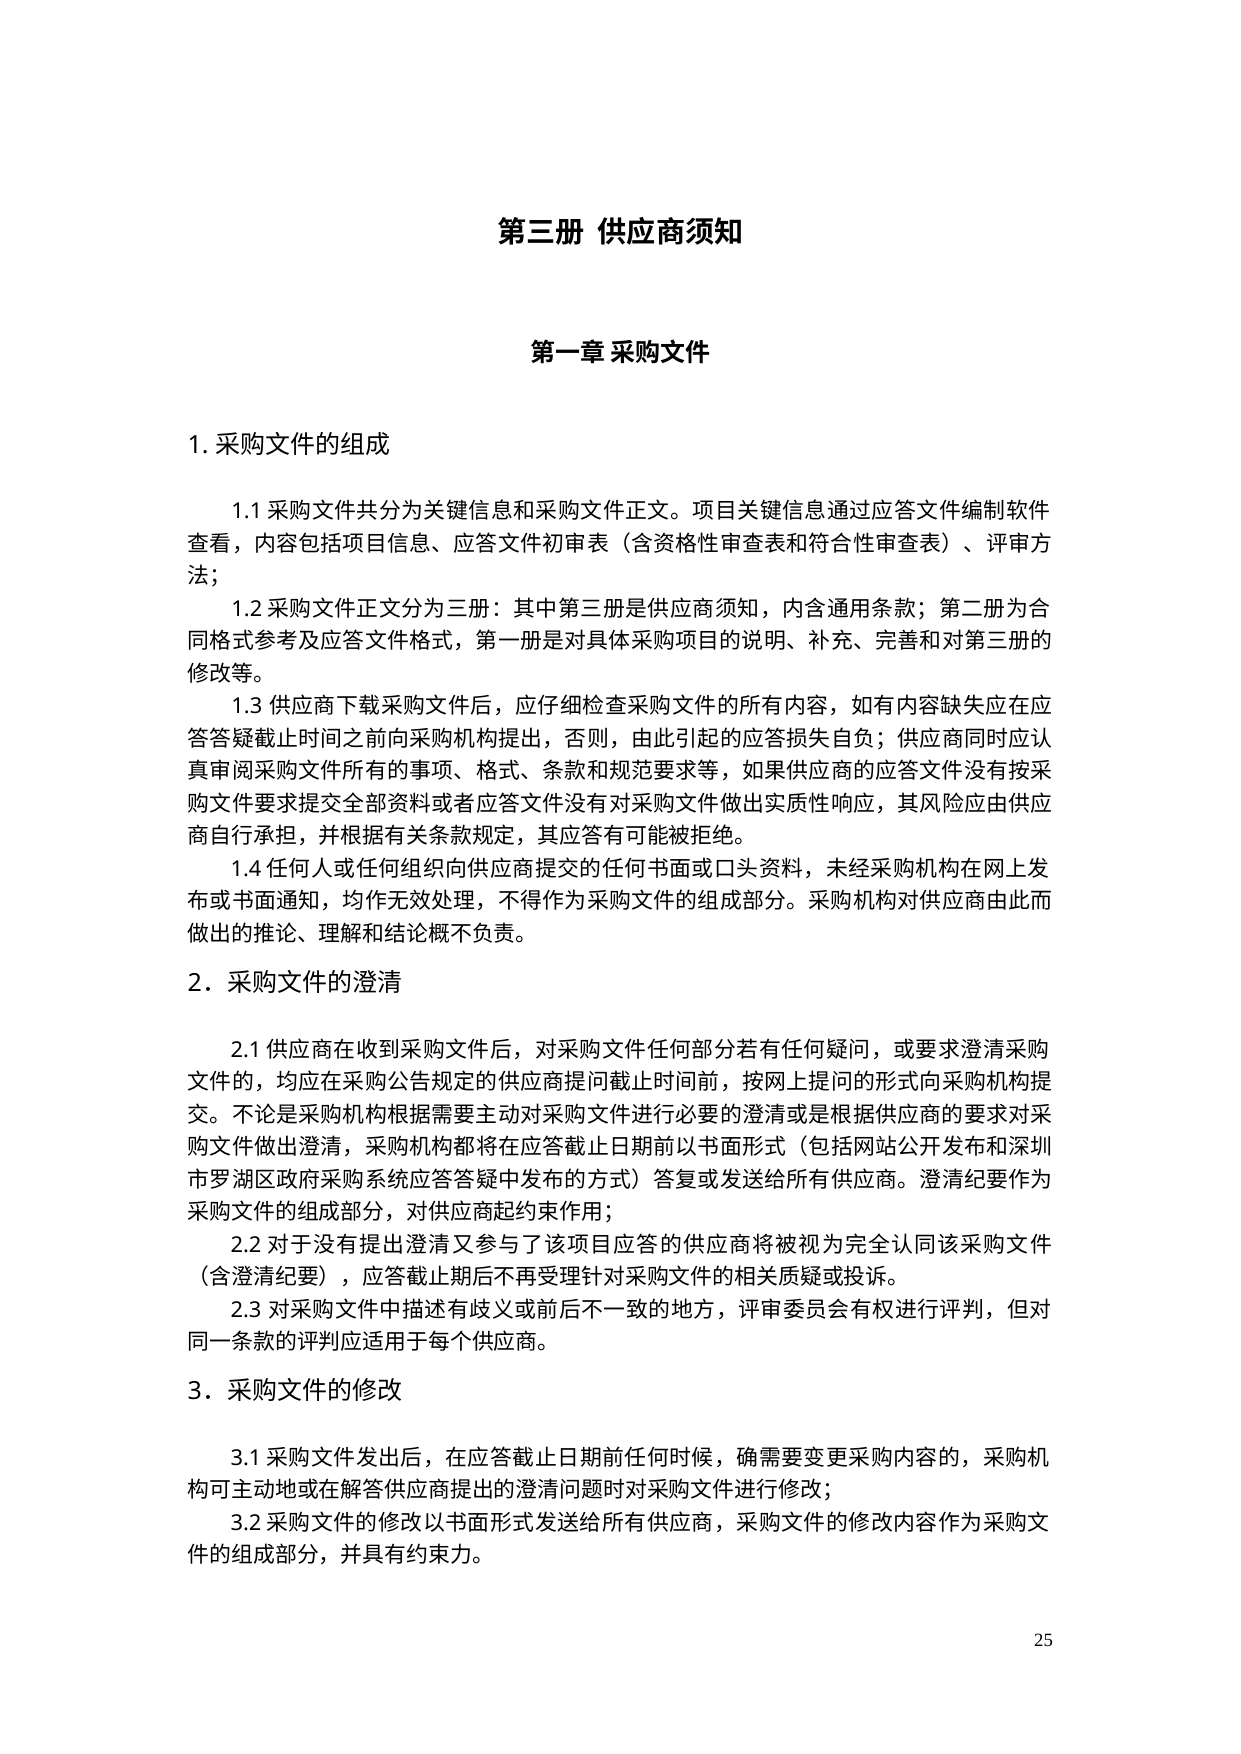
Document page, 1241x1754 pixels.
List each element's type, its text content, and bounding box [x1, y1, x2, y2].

text 1.4任何人或任何组织向供应商提交的任何书面或口头资料，未经采购机构在网上发布或书面通知，均作无效处理，不得作为采购文件的组成部分。采购机构对供应商由此而做出的推论、理解和结论概不负责。 [187, 851, 1053, 948]
text 1.2采购文件正文分为三册：其中第三册是供应商须知，内含通用条款；第二册为合同格式参考及应答文件格式，第一册是对具体采购项目的说明、补充、完善和对第三册的修改等。 [187, 591, 1053, 688]
text 1. 采购文件的组成 [187, 410, 1053, 475]
text 2.1供应商在收到采购文件后，对采购文件任何部分若有任何疑问，或要求澄清采购文件的，均应在采购公告规定的供应商提问截止时间前，按网上提问的形式向采购机构提交。不论是采购机构根据需要主动对采购文件进行必要的澄清或是根据供应商的要求对采购文件做出澄清，采购机构都将在应答截止日期前以书面形式（包括网站公开发布和深圳市罗湖区政府采购系统应答答疑中发布的方式）答复或发送给所有供应商。澄清纪要作为采购文件的组成部分，对供应商起约束作用； [187, 1031, 1053, 1226]
text 2．采购文件的澄清 [187, 948, 1053, 1013]
text 3．采购文件的修改 [187, 1356, 1053, 1421]
text 3.2采购文件的修改以书面形式发送给所有供应商，采购文件的修改内容作为采购文件的组成部分，并具有约束力。 [187, 1504, 1053, 1569]
text 1.3 供应商下载采购文件后，应仔细检查采购文件的所有内容，如有内容缺失应在应答答疑截止时间之前向采购机构提出，否则，由此引起的应答损失自负；供应商同时应认真审阅采购文件所有的事项、格式、条款和规范要求等，如果供应商的应答文件没有按采购文件要求提交全部资料或者应答文件没有对采购文件做出实质性响应，其风险应由供应商自行承担，并根据有关条款规定，其应答有可能被拒绝。 [187, 688, 1053, 851]
subtitle 第一章 采购文件 [187, 318, 1053, 383]
text 2.3 对采购文件中描述有歧义或前后不一致的地方，评审委员会有权进行评判，但对同一条款的评判应适用于每个供应商。 [187, 1291, 1053, 1356]
text 2.2对于没有提出澄清又参与了该项目应答的供应商将被视为完全认同该采购文件（含澄清纪要），应答截止期后不再受理针对采购文件的相关质疑或投诉。 [187, 1226, 1053, 1291]
text 1.1采购文件共分为关键信息和采购文件正文。项目关键信息通过应答文件编制软件查看，内容包括项目信息、应答文件初审表（含资格性审查表和符合性审查表）、评审方法； [187, 493, 1053, 591]
subtitle 第三册 供应商须知 [187, 197, 1053, 262]
text 3.1采购文件发出后，在应答截止日期前任何时候，确需要变更采购内容的，采购机构可主动地或在解答供应商提出的澄清问题时对采购文件进行修改； [187, 1439, 1053, 1504]
